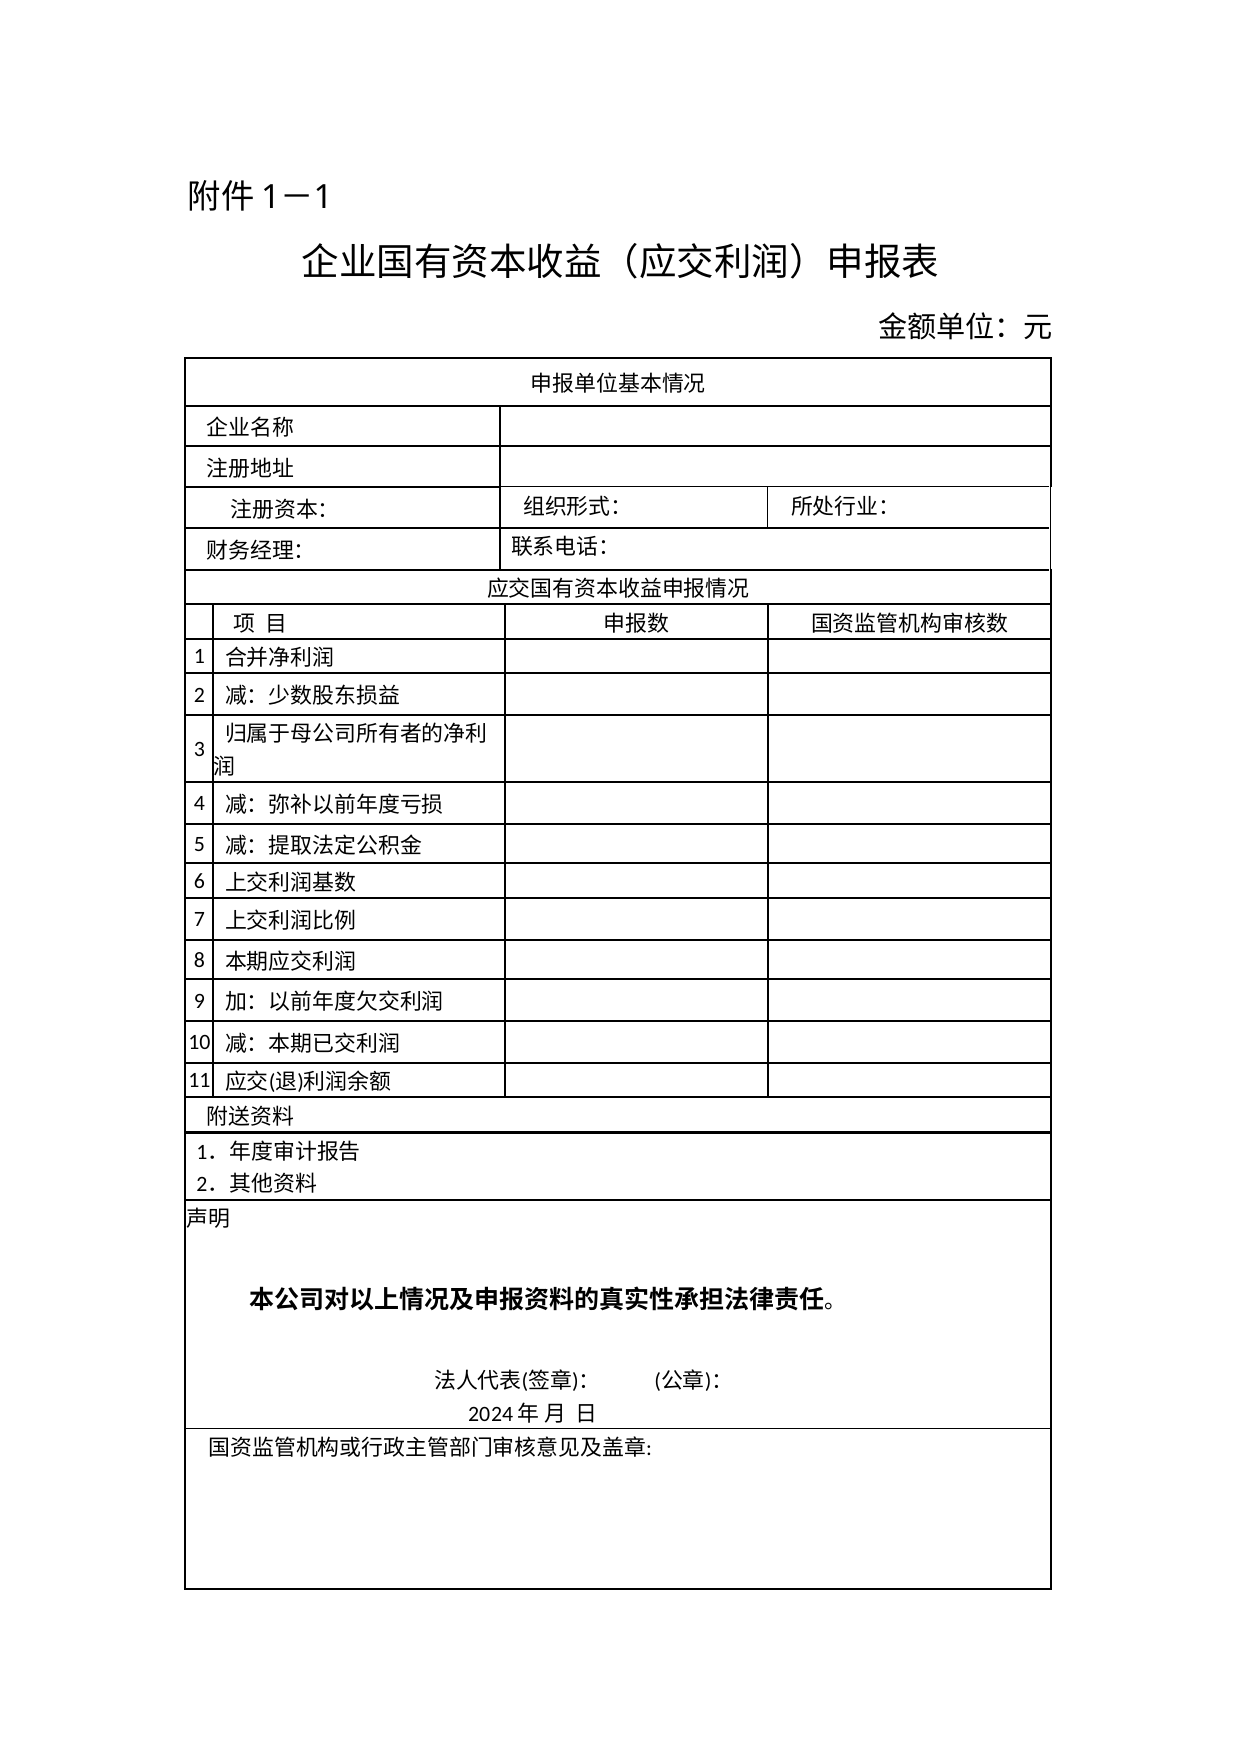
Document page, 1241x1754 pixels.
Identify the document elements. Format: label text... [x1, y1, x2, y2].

table_cell [501, 407, 1050, 444]
table_cell [769, 1064, 1050, 1096]
table_cell 减：弥补以前年度亏损 [214, 783, 504, 823]
table_cell 声明 本公司对以上情况及申报资料的真实性承担法律责任。 法人代表(签章)： (公章)： 2024年 月 日 [186, 1201, 1050, 1428]
table_cell [769, 899, 1050, 939]
table_cell 申报数 [506, 605, 767, 638]
table_cell 9 [186, 980, 212, 1020]
table_cell [506, 899, 767, 939]
table_cell 上交利润比例 [214, 899, 504, 939]
table_cell 国资监管机构审核数 [769, 605, 1050, 638]
table_cell [769, 941, 1050, 978]
table_cell 加：以前年度欠交利润 [214, 980, 504, 1020]
table_cell 8 [186, 941, 212, 978]
text 附件1－1 [187, 162, 1053, 227]
table_cell [769, 783, 1050, 823]
table_cell 联系电话： [501, 527, 1050, 568]
table_cell 附送资料 [186, 1098, 1050, 1131]
table_cell [769, 864, 1050, 897]
table_cell 本期应交利润 [214, 941, 504, 978]
table_cell [769, 640, 1050, 672]
table_cell 2 [186, 674, 212, 714]
table_cell [506, 783, 767, 823]
table_cell 组织形式： [501, 487, 767, 527]
table_cell [769, 825, 1050, 862]
table_cell [506, 1022, 767, 1062]
table_cell [506, 864, 767, 897]
table_cell 企业名称 [186, 407, 499, 444]
table_cell [506, 941, 767, 978]
table_cell 减：本期已交利润 [214, 1022, 504, 1062]
table_cell [506, 674, 767, 714]
table_cell [769, 1022, 1050, 1062]
table_cell 6 [186, 864, 212, 897]
table_cell [769, 980, 1050, 1020]
table_cell [501, 447, 1050, 486]
table_cell 上交利润基数 [214, 864, 504, 897]
table_cell 国资监管机构或行政主管部门审核意见及盖章: [186, 1429, 1050, 1587]
table_cell 1．年度审计报告 2．其他资料 [186, 1134, 1050, 1198]
table_cell [506, 1064, 767, 1096]
text 金额单位：元 [187, 292, 1053, 357]
table_cell 10 [186, 1022, 212, 1062]
table_cell 11 [186, 1064, 212, 1096]
table_cell 合并净利润 [214, 640, 504, 672]
table_cell 4 [186, 783, 212, 823]
table_cell [506, 825, 767, 862]
table_cell 3 [186, 716, 212, 781]
table_cell [769, 674, 1050, 714]
table_cell 注册地址 [186, 447, 499, 486]
table_cell 应交(退)利润余额 [214, 1064, 504, 1096]
table_cell 减：少数股东损益 [214, 674, 504, 714]
text 企业国有资本收益（应交利润）申报表 [187, 227, 1053, 292]
table_cell 减：提取法定公积金 [214, 825, 504, 862]
table_cell [506, 980, 767, 1020]
table_cell [769, 716, 1050, 781]
table_cell [506, 640, 767, 672]
table_cell 财务经理： [186, 529, 499, 568]
table_cell [186, 605, 212, 638]
table_cell 1 [186, 640, 212, 672]
table_cell 注册资本： [186, 488, 499, 527]
table_cell 所处行业： [768, 486, 1050, 527]
table_header 申报单位基本情况 [186, 359, 1050, 405]
table_cell 7 [186, 899, 212, 939]
table_cell 应交国有资本收益申报情况 [186, 569, 1050, 603]
table_cell 项 目 [214, 605, 504, 638]
table_cell 5 [186, 825, 212, 862]
table_cell [506, 716, 767, 781]
table_cell 归属于母公司所有者的净利润 [214, 716, 504, 781]
